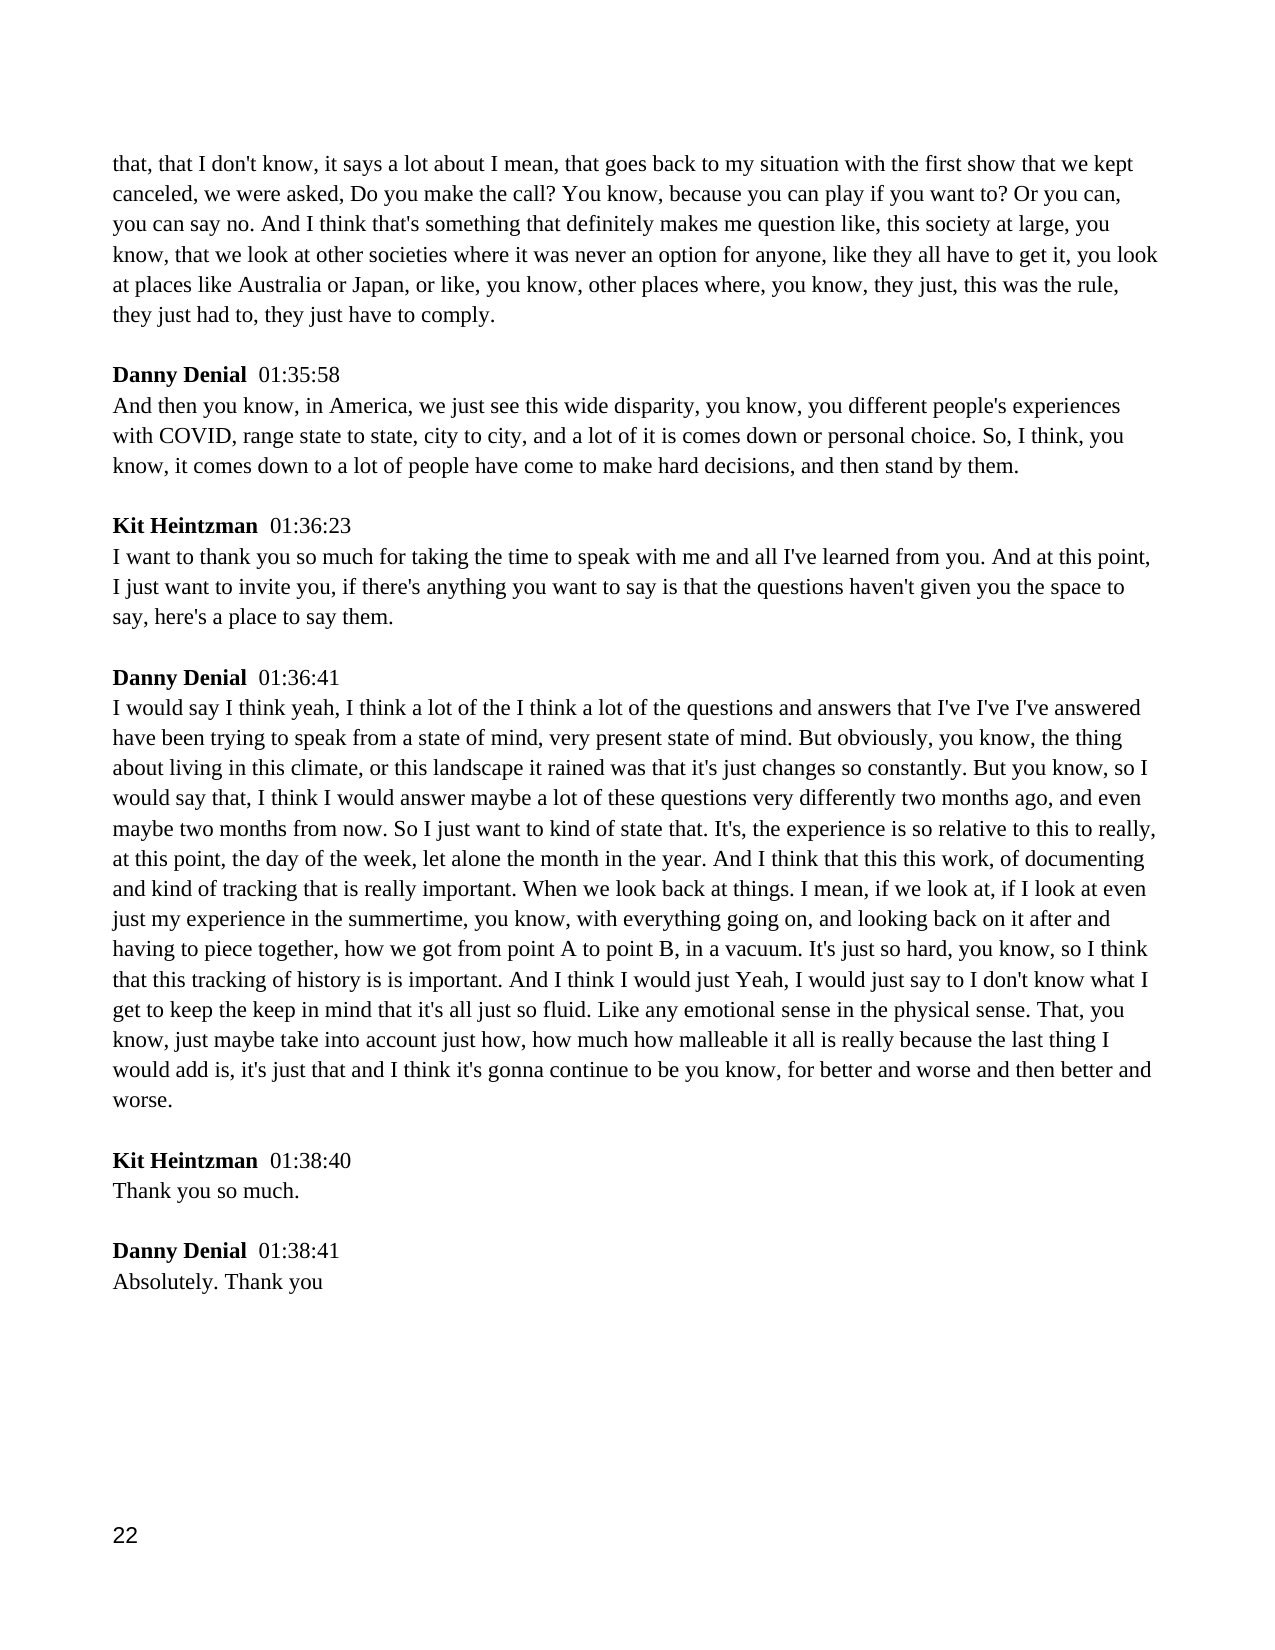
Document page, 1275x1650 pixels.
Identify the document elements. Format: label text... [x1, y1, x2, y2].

text Absolutely. Thank you [112, 1268, 1162, 1294]
text I would say I think yeah, I think a lot of the I think a lot of the questions and answers that I've I've I've answered have been trying to speak from a state of mind, very present state of mind. But obviously, you know, the thing about living in this climate, or this landscape it rained was that it's just changes so constantly. But you know, so I would say that, I think I would answer maybe a lot of these questions very differently two months ago, and even maybe two months from now. So I just want to kind of state that. It's, the experience is so relative to this to really, at this point, the day of the week, let alone the month in the year. And I think that this this work, of documenting and kind of tracking that is really important. When we look back at things. I mean, if we look at, if I look at even just my experience in the summertime, you know, with everything going on, and looking back on it after and having to piece together, how we got from point A to point B, in a vacuum. It's just so hard, you know, so I think that this tracking of history is is important. And I think I would just Yeah, I would just say to I don't know what I get to keep the keep in mind that it's all just so fluid. Like any emotional sense in the physical sense. That, you know, just maybe take into account just how, how much how malleable it all is really because the last thing I would add is, it's just that and I think it's gonna continue to be you know, for better and worse and then better and worse. [112, 694, 1162, 1113]
text Danny Denial 01:38:41 [112, 1237, 1162, 1264]
text I want to thank you so much for taking the time to speak with me and all I've learned from you. And at this point, I just want to invite you, if there's anything you want to say is that the questions haven't given you the space to say, here's a place to say them. [112, 543, 1162, 629]
text Danny Denial 01:35:58 [112, 361, 1162, 388]
text Danny Denial 01:36:41 [112, 663, 1162, 690]
text Kit Heintzman 01:38:40 [112, 1147, 1162, 1173]
text Kit Heintzman 01:36:23 [112, 512, 1162, 539]
text And then you know, in America, we just see this wide disparity, you know, you different people's experiences with COVID, range state to state, city to city, and a lot of it is comes down or personal choice. So, I think, you know, it comes down to a lot of people have come to make hard decisions, and then stand by them. [112, 392, 1162, 478]
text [112, 150, 1162, 327]
text Thank you so much. [112, 1177, 1162, 1203]
